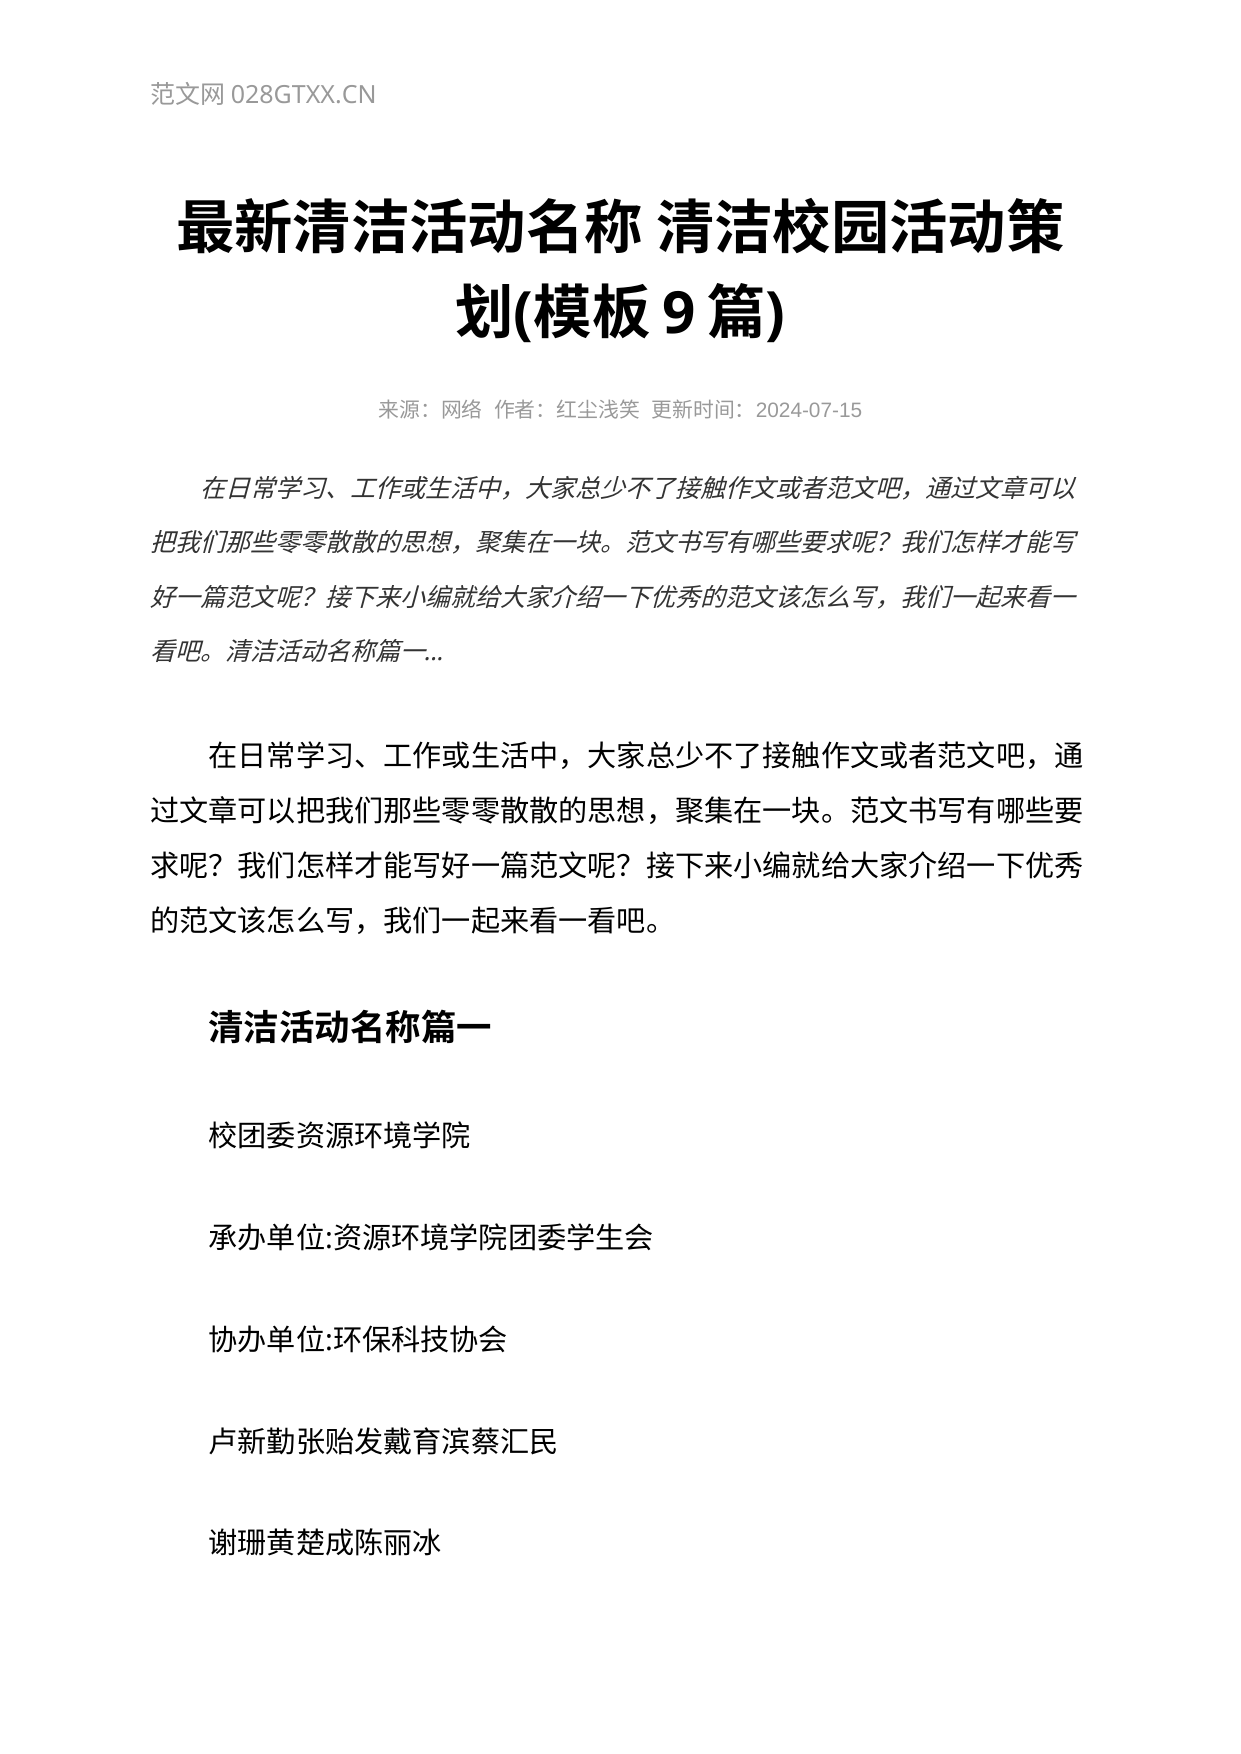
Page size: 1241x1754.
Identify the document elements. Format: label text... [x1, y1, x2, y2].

text 校团委资源环境学院 [150, 1112, 1090, 1155]
text 承办单位:资源环境学院团委学生会 [150, 1214, 1090, 1257]
text 卢新勤张贻发戴育滨蔡汇民 [150, 1418, 1090, 1461]
text 协办单位:环保科技协会 [150, 1316, 1090, 1359]
text 在日常学习、工作或生活中，大家总少不了接触作文或者范文吧，通过文章可以把我们那些零零散散的思想，聚集在一块。范文书写有哪些要求呢？我们怎样才能写好一篇范文呢？接下来小编就给大家介绍一下优秀的范文该怎么写，我们一起来看一看吧。清洁活动名称篇一... [150, 468, 1090, 668]
text 在日常学习、工作或生活中，大家总少不了接触作文或者范文吧，通过文章可以把我们那些零零散散的思想，聚集在一块。范文书写有哪些要求呢？我们怎样才能写好一篇范文呢？接下来小编就给大家介绍一下优秀的范文该怎么写，我们一起来看一看吧。 [150, 733, 1090, 939]
text 谢珊黄楚成陈丽冰 [150, 1520, 1090, 1562]
text 来源：网络 作者：红尘浅笑 更新时间：2024-07-15 [150, 397, 1090, 421]
subtitle 最新清洁活动名称 清洁校园活动策划(模板9篇) [150, 181, 1090, 351]
text 清洁活动名称篇一 [150, 999, 1090, 1050]
